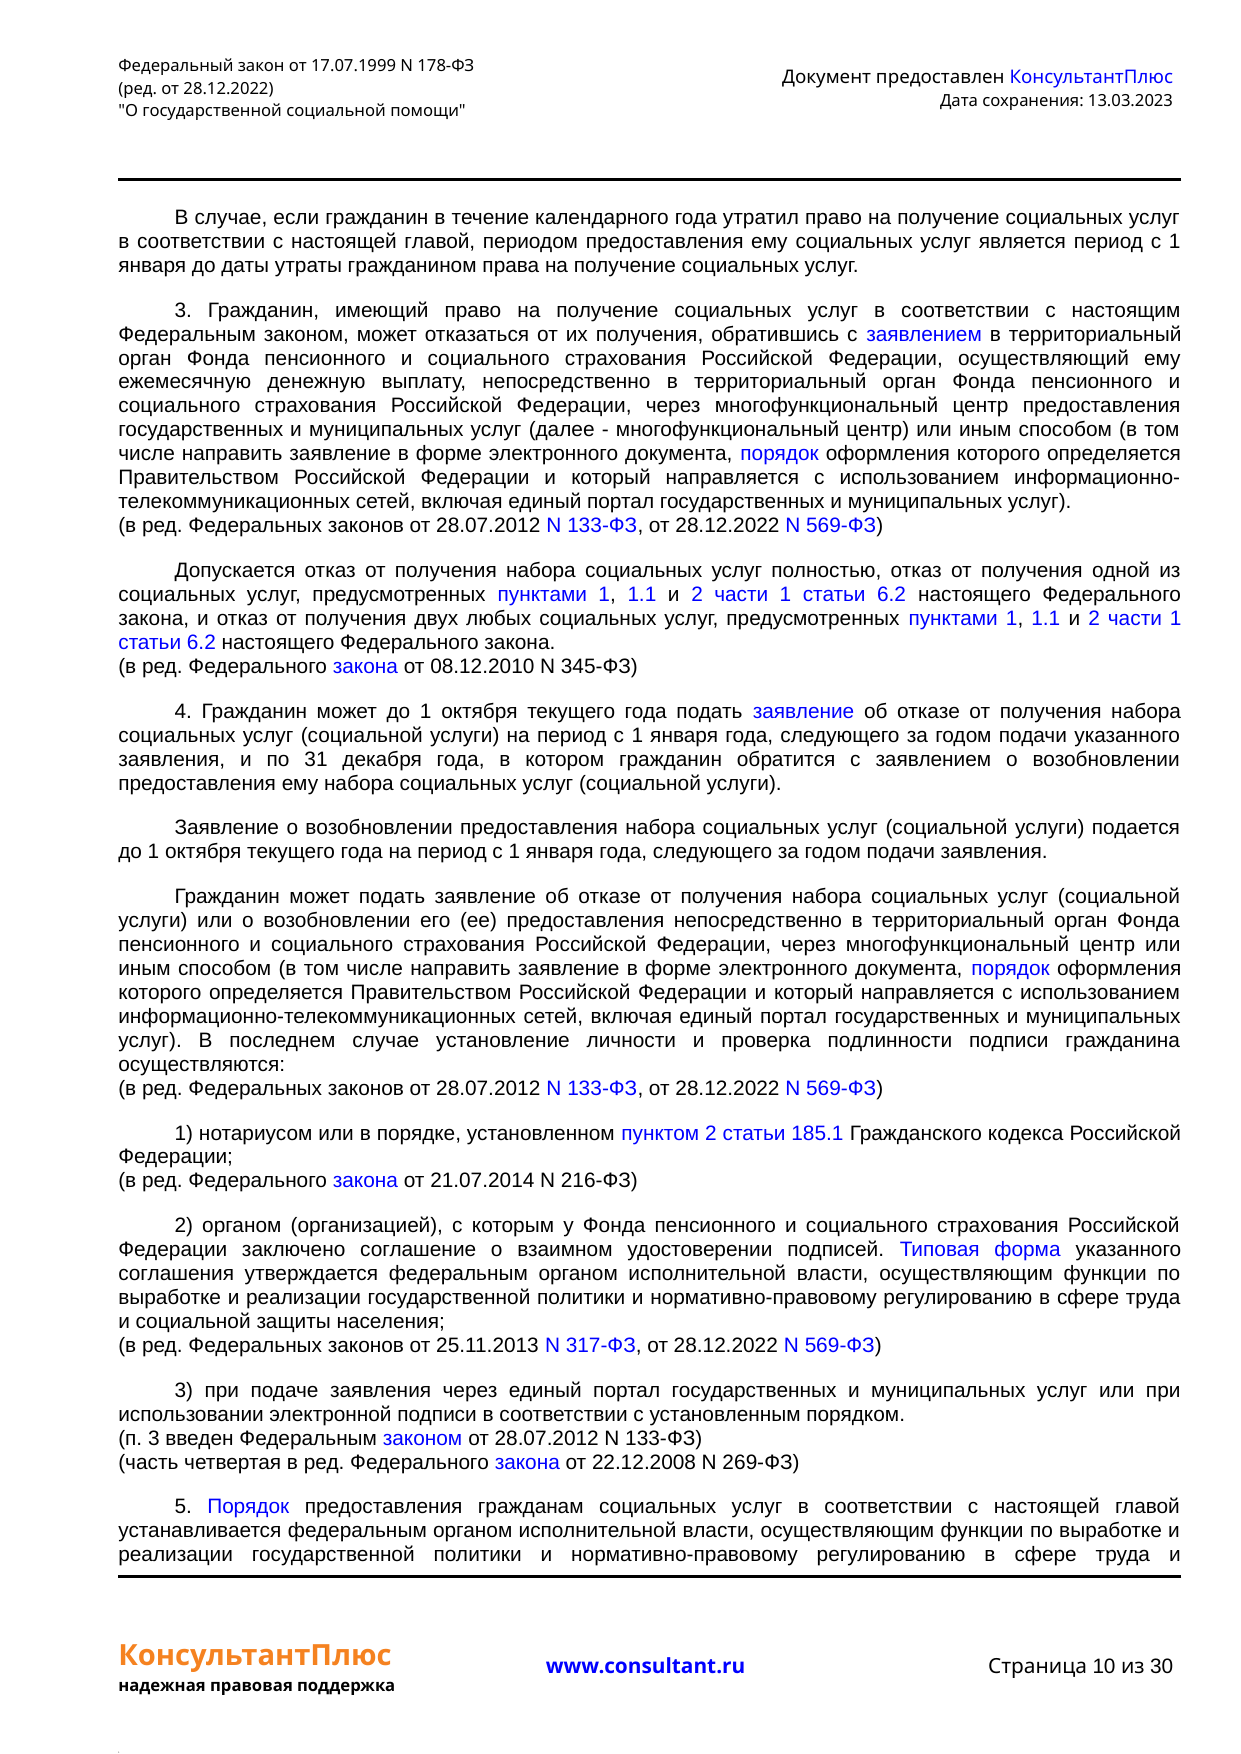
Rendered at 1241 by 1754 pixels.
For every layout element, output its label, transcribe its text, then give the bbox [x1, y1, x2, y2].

text (в ред. Федеральных законов от 28.07.2012 N 133-ФЗ, от 28.12.2022 N 569-ФЗ) [118, 1076, 1181, 1099]
text (часть четвертая в ред. Федерального закона от 22.12.2008 N 269-ФЗ) [118, 1449, 1181, 1473]
text (в ред. Федеральных законов от 25.11.2013 N 317-ФЗ, от 28.12.2022 N 569-ФЗ) [118, 1333, 1181, 1357]
text (в ред. Федерального закона от 21.07.2014 N 216-ФЗ) [118, 1168, 1181, 1192]
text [118, 1494, 1181, 1566]
text Заявление о возобновлении предоставления набора социальных услуг (социальной услуги) подается до 1 октября текущего года на период с 1 января года, следующего за годом подачи заявления. [118, 815, 1181, 863]
text 1) нотариусом или в порядке, установленном пунктом 2 статьи 185.1 Гражданского кодекса Российской Федерации; [118, 1120, 1181, 1168]
text В случае, если гражданин в течение календарного года утратил право на получение социальных услуг в соответствии с настоящей главой, периодом предоставления ему социальных услуг является период с 1 января до даты утраты гражданином права на получение социальных услуг. [118, 205, 1181, 277]
text Допускается отказ от получения набора социальных услуг полностью, отказ от получения одной из социальных услуг, предусмотренных пунктами 1, 1.1 и 2 части 1 статьи 6.2 настоящего Федерального закона, и отказ от получения двух любых социальных услуг, предусмотренных пунктами 1, 1.1 и 2 части 1 статьи 6.2 настоящего Федерального закона. [118, 558, 1181, 654]
text 3. Гражданин, имеющий право на получение социальных услуг в соответствии с настоящим Федеральным законом, может отказаться от их получения, обратившись с заявлением в территориальный орган Фонда пенсионного и социального страхования Российской Федерации, осуществляющий ему ежемесячную денежную выплату, непосредственно в территориальный орган Фонда пенсионного и социального страхования Российской Федерации, через многофункциональный центр предоставления государственных и муниципальных услуг (далее - многофункциональный центр) или иным способом (в том числе направить заявление в форме электронного документа, порядок оформления которого определяется Правительством Российской Федерации и который направляется с использованием информационно-телекоммуникационных сетей, включая единый портал государственных и муниципальных услуг). [118, 297, 1181, 513]
text Гражданин может подать заявление об отказе от получения набора социальных услуг (социальной услуги) или о возобновлении его (ее) предоставления непосредственно в территориальный орган Фонда пенсионного и социального страхования Российской Федерации, через многофункциональный центр или иным способом (в том числе направить заявление в форме электронного документа, порядок оформления которого определяется Правительством Российской Федерации и который направляется с использованием информационно-телекоммуникационных сетей, включая единый портал государственных и муниципальных услуг). В последнем случае установление личности и проверка подлинности подписи гражданина осуществляются: [118, 884, 1181, 1076]
text (в ред. Федеральных законов от 28.07.2012 N 133-ФЗ, от 28.12.2022 N 569-ФЗ) [118, 513, 1181, 537]
text (п. 3 введен Федеральным законом от 28.07.2012 N 133-ФЗ) [118, 1426, 1181, 1449]
text 2) органом (организацией), с которым у Фонда пенсионного и социального страхования Российской Федерации заключено соглашение о взаимном удостоверении подписей. Типовая форма указанного соглашения утверждается федеральным органом исполнительной власти, осуществляющим функции по выработке и реализации государственной политики и нормативно-правовому регулированию в сфере труда и социальной защиты населения; [118, 1213, 1181, 1333]
text 3) при подаче заявления через единый портал государственных и муниципальных услуг или при использовании электронной подписи в соответствии с установленным порядком. [118, 1378, 1181, 1426]
text (в ред. Федерального закона от 08.12.2010 N 345-ФЗ) [118, 654, 1181, 678]
text 4. Гражданин может до 1 октября текущего года подать заявление об отказе от получения набора социальных услуг (социальной услуги) на период с 1 января года, следующего за годом подачи указанного заявления, и по 31 декабря года, в котором гражданин обратится с заявлением о возобновлении предоставления ему набора социальных услуг (социальной услуги). [118, 698, 1181, 794]
